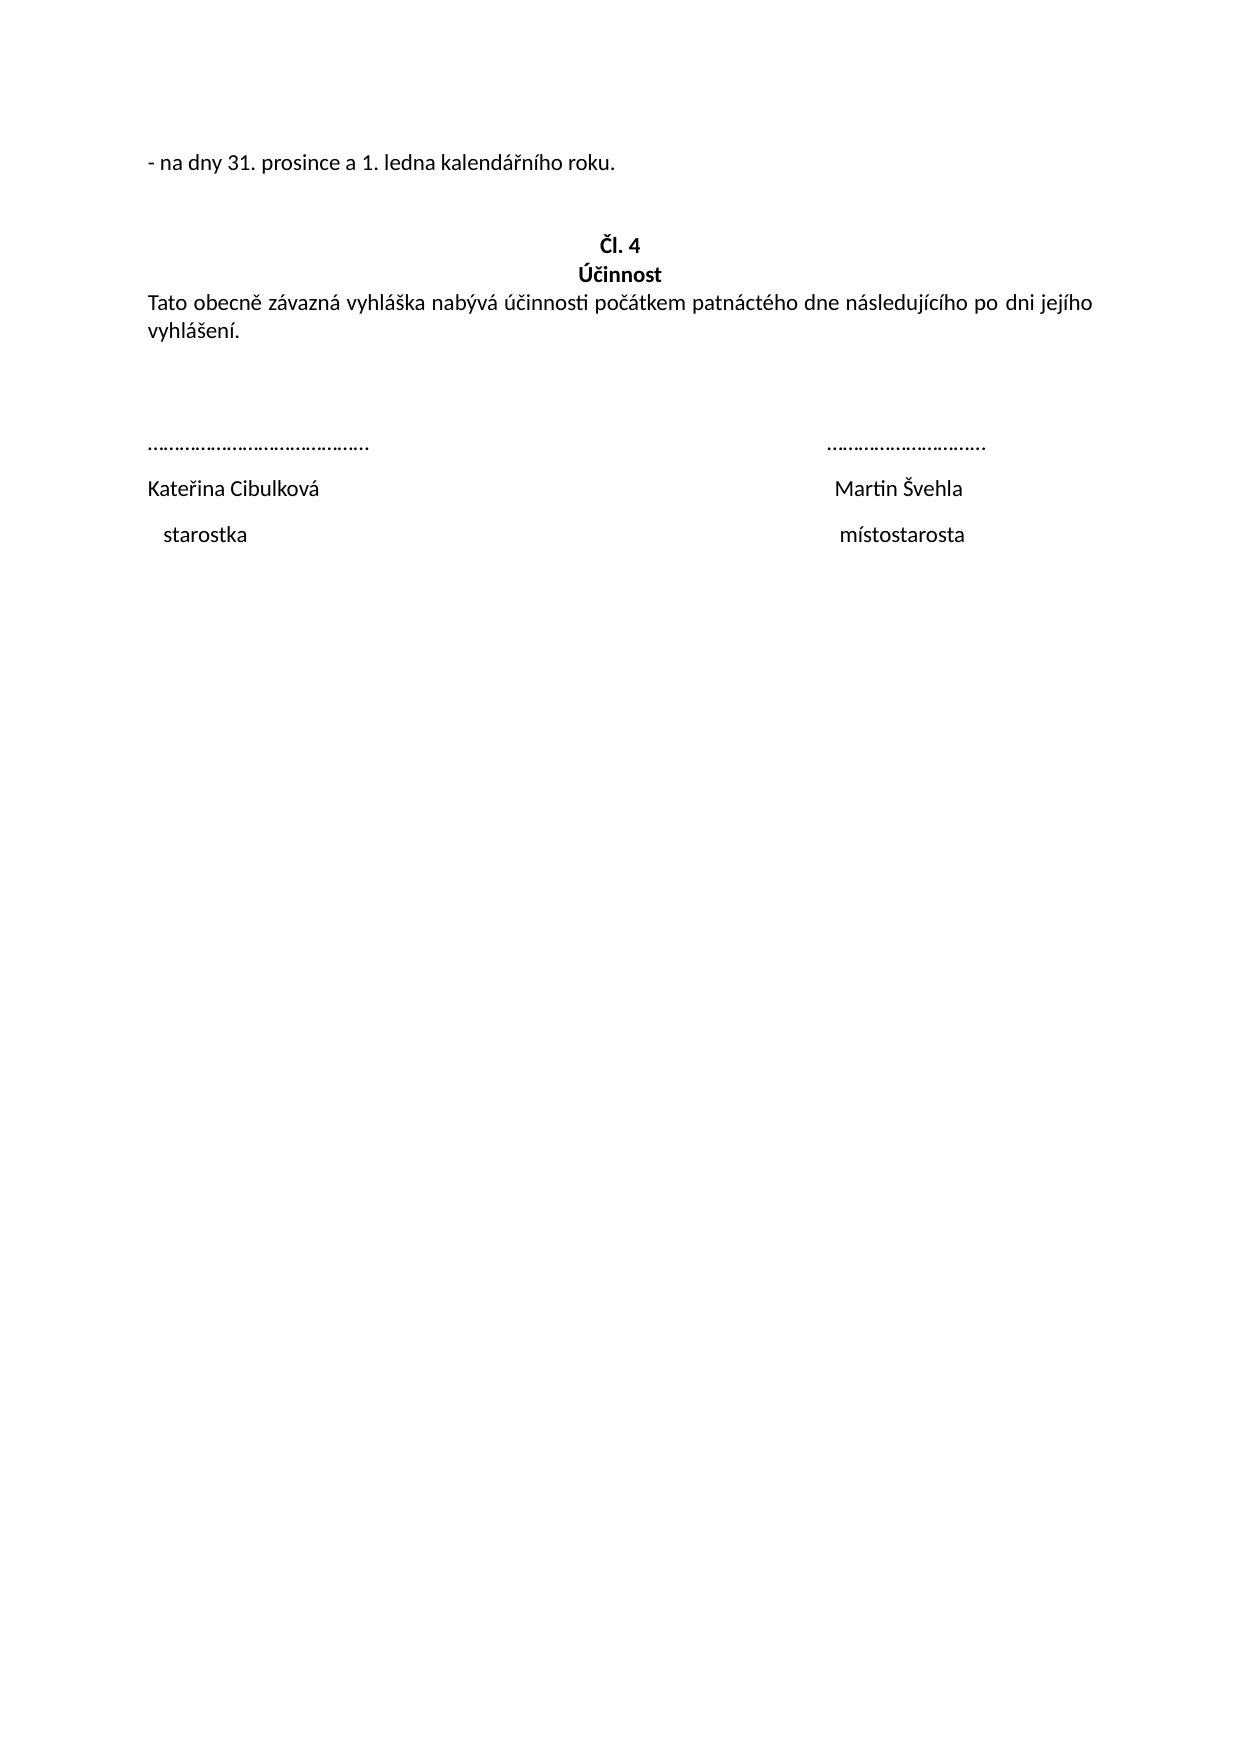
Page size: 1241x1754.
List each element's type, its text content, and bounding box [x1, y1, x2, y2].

text Kateřina Cibulková Martin Švehla [148, 474, 1093, 502]
text Účinnost [148, 260, 1093, 288]
text - na dny 31. prosince a 1. ledna kalendářního roku. [148, 148, 1093, 176]
text Čl. 4 [148, 232, 1093, 260]
text starostka místostarosta [148, 521, 1093, 548]
text Tato obecně závazná vyhláška nabývá účinnosti počátkem patnáctého dne následujícího po dni jejího vyhlášení. [148, 288, 1093, 344]
text …………………………………… ………………………... [148, 428, 1093, 456]
